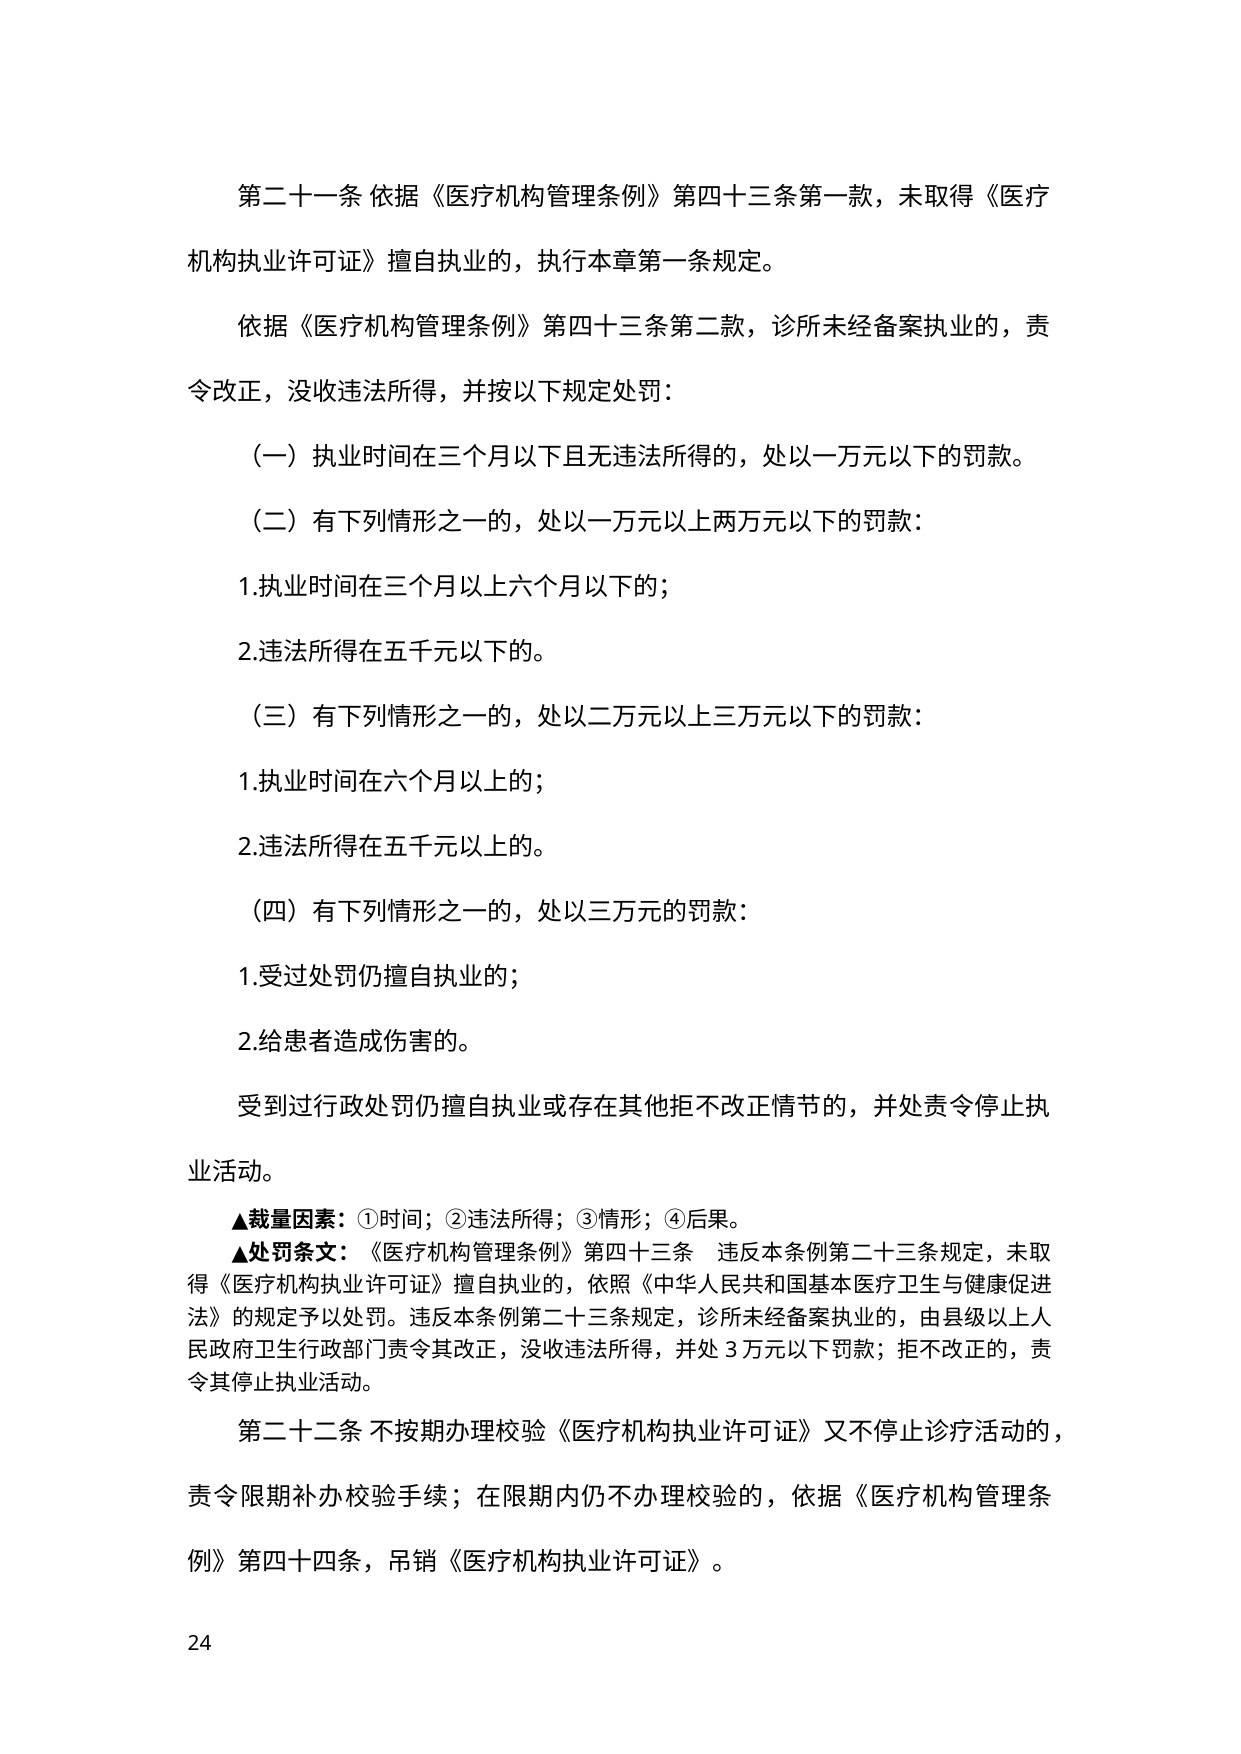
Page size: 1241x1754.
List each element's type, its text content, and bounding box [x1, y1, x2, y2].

text （四）有下列情形之一的，处以三万元的罚款： [187, 877, 1053, 942]
text 第二十一条 依据《医疗机构管理条例》第四十三条第一款，未取得《医疗机构执业许可证》擅自执业的，执行本章第一条规定。 [187, 162, 1053, 292]
text 2.违法所得在五千元以下的。 [187, 617, 1053, 682]
text （二）有下列情形之一的，处以一万元以上两万元以下的罚款： [187, 487, 1053, 552]
text 1.受过处罚仍擅自执业的； [187, 942, 1053, 1007]
text 依据《医疗机构管理条例》第四十三条第二款，诊所未经备案执业的，责令改正，没收违法所得，并按以下规定处罚： [187, 292, 1053, 422]
text 2.给患者造成伤害的。 [187, 1007, 1053, 1072]
text 2.违法所得在五千元以上的。 [187, 812, 1053, 877]
text ▲裁量因素：①时间；②违法所得；③情形；④后果。 [187, 1202, 1053, 1234]
text 1.执业时间在六个月以上的； [187, 747, 1053, 812]
text （一）执业时间在三个月以下且无违法所得的，处以一万元以下的罚款。 [187, 422, 1053, 487]
text 1.执业时间在三个月以上六个月以下的； [187, 552, 1053, 617]
text 受到过行政处罚仍擅自执业或存在其他拒不改正情节的，并处责令停止执业活动。 [187, 1072, 1053, 1202]
text ▲处罚条文：《医疗机构管理条例》第四十三条 违反本条例第二十三条规定，未取得《医疗机构执业许可证》擅自执业的，依照《中华人民共和国基本医疗卫生与健康促进法》的规定予以处罚。违反本条例第二十三条规定，诊所未经备案执业的，由县级以上人民政府卫生行政部门责令其改正，没收违法所得，并处3万元以下罚款；拒不改正的，责令其停止执业活动。 [187, 1234, 1053, 1397]
text （三）有下列情形之一的，处以二万元以上三万元以下的罚款： [187, 682, 1053, 747]
text 第二十二条 不按期办理校验《医疗机构执业许可证》又不停止诊疗活动的，责令限期补办校验手续；在限期内仍不办理校验的，依据《医疗机构管理条例》第四十四条，吊销《医疗机构执业许可证》。 [187, 1397, 1053, 1592]
